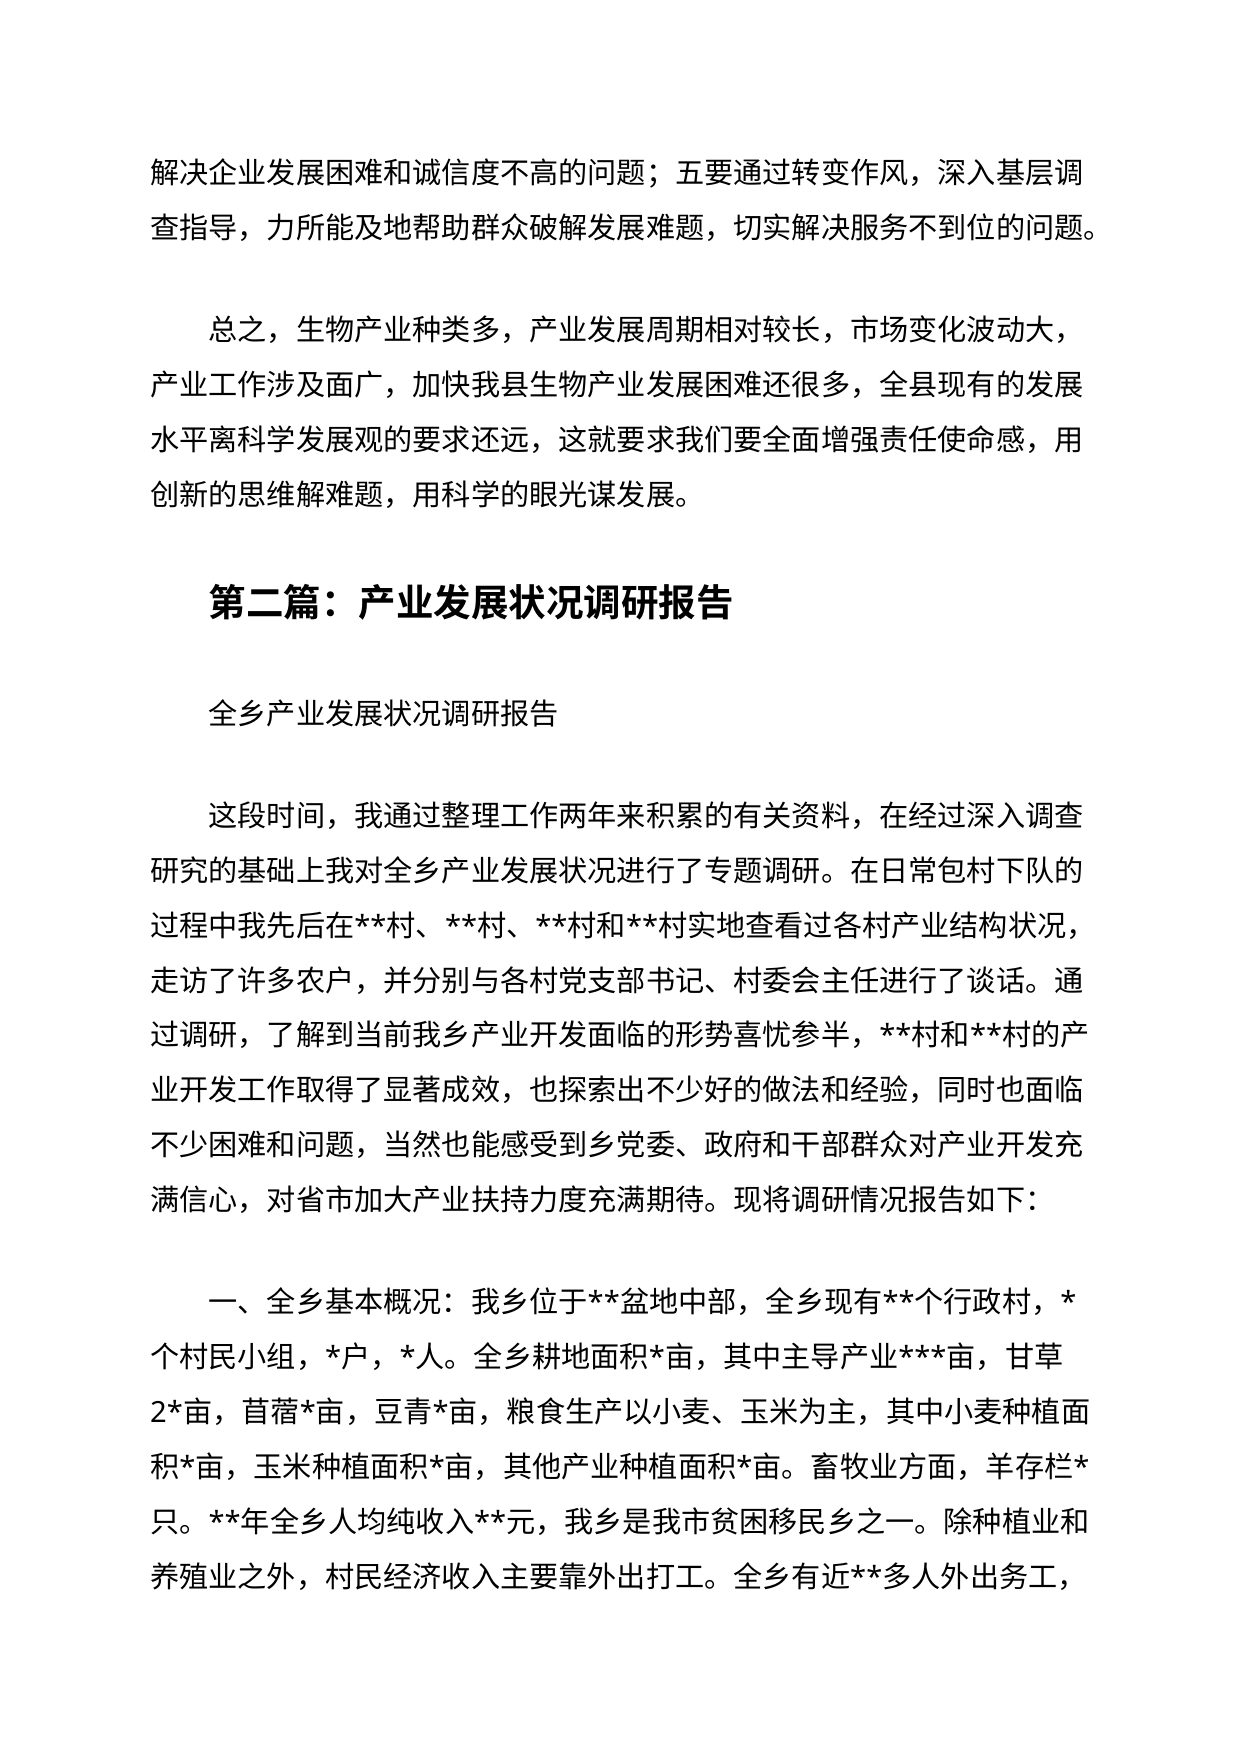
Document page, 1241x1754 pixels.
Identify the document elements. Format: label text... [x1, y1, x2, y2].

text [150, 150, 1090, 247]
text 第二篇：产业发展状况调研报告 [150, 573, 1090, 627]
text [150, 1278, 1090, 1596]
text 全乡产业发展状况调研报告 [150, 691, 1090, 733]
text 这段时间，我通过整理工作两年来积累的有关资料，在经过深入调查研究的基础上我对全乡产业发展状况进行了专题调研。在日常包村下队的过程中我先后在**村、**村、**村和**村实地查看过各村产业结构状况，走访了许多农户，并分别与各村党支部书记、村委会主任进行了谈话。通过调研，了解到当前我乡产业开发面临的形势喜忧参半，**村和**村的产业开发工作取得了显著成效，也探索出不少好的做法和经验，同时也面临不少困难和问题，当然也能感受到乡党委、政府和干部群众对产业开发充满信心，对省市加大产业扶持力度充满期待。现将调研情况报告如下： [150, 792, 1090, 1219]
text 总之，生物产业种类多，产业发展周期相对较长，市场变化波动大，产业工作涉及面广，加快我县生物产业发展困难还很多，全县现有的发展水平离科学发展观的要求还远，这就要求我们要全面增强责任使命感，用创新的思维解难题，用科学的眼光谋发展。 [150, 307, 1090, 514]
